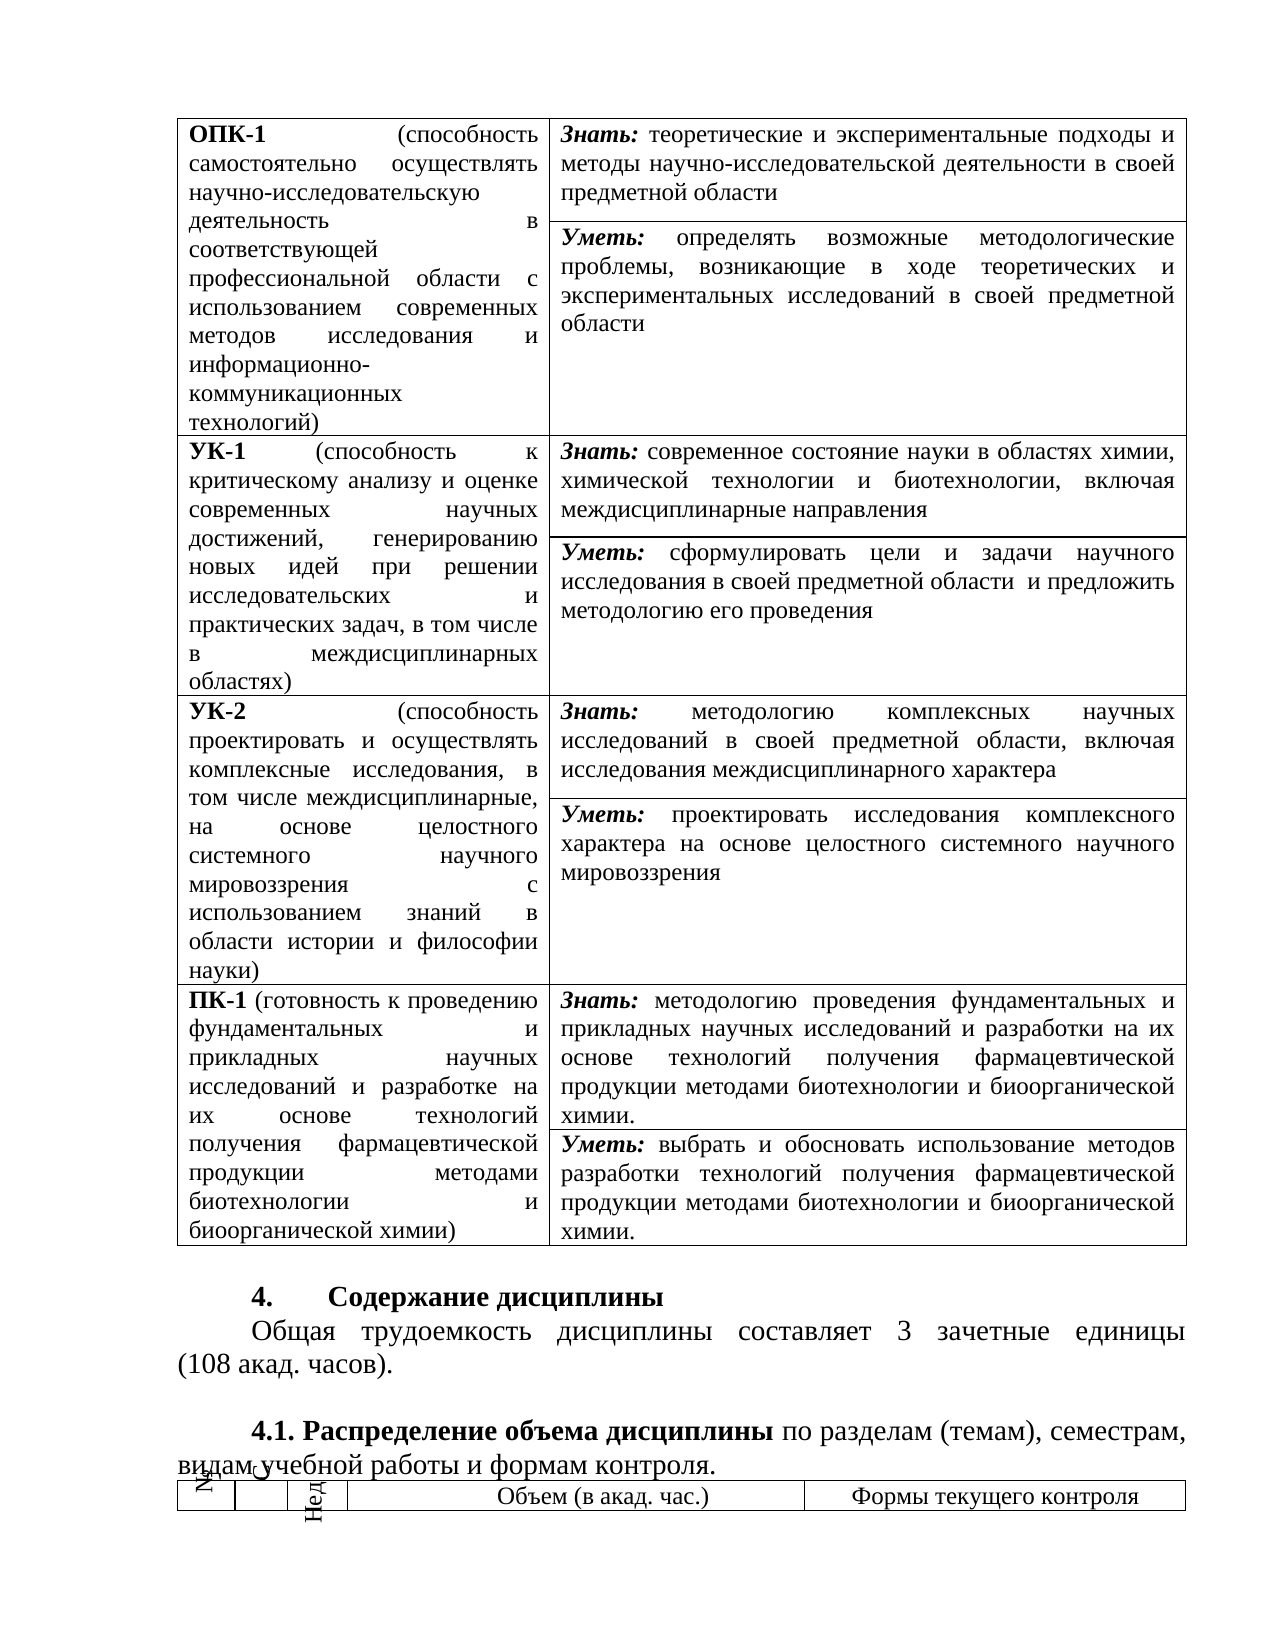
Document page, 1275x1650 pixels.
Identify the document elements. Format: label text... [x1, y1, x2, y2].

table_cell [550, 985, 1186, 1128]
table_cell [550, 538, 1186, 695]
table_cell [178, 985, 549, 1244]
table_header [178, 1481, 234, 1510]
text Общая трудоемкость дисциплины составляет 3 зачетные единицы (108 акад. часов). [177, 1313, 1186, 1380]
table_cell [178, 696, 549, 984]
text 4.1. Распределение объема дисциплины по разделам (темам), семестрам, видам учебной работы и формам контроля. [177, 1413, 1186, 1480]
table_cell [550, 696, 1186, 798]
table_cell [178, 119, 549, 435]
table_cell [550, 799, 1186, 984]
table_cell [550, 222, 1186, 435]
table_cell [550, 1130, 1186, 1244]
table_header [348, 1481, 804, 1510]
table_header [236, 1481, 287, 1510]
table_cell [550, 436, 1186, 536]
list Содержание дисциплины [177, 1279, 1186, 1313]
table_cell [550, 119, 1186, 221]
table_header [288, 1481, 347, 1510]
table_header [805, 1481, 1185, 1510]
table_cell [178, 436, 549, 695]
